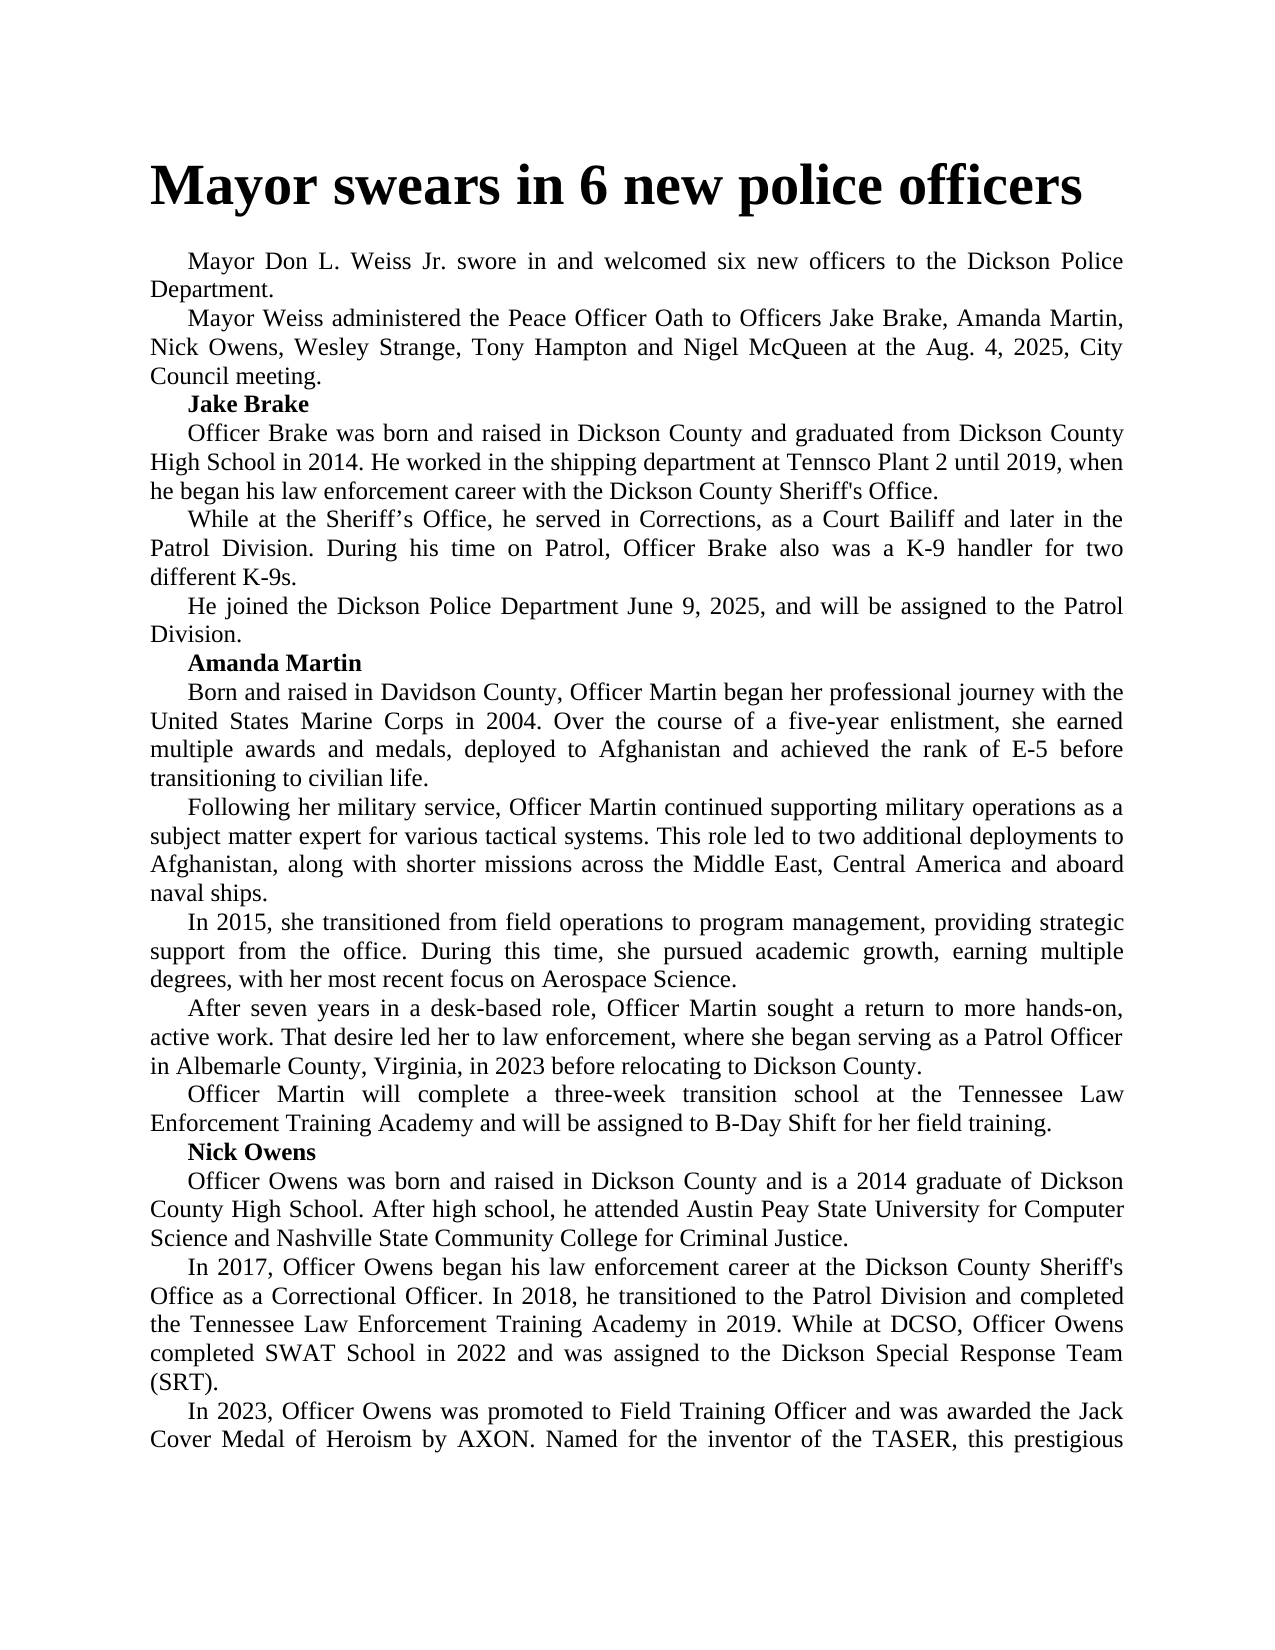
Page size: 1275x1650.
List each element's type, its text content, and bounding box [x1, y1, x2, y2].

text Officer Martin will complete a three-week transition school at the Tennessee Law Enforcement Training Academy and will be assigned to B-Day Shift for her field training. [150, 1079, 1125, 1137]
text Officer Brake was born and raised in Dickson County and graduated from Dickson County High School in 2014. He worked in the shipping department at Tennsco Plant 2 until 2019, when he began his law enforcement career with the Dickson County Sheriff's Office. [150, 418, 1125, 504]
text Born and raised in Davidson County, Officer Martin began her professional journey with the United States Marine Corps in 2004. Over the course of a five-year enlistment, she earned multiple awards and medals, deployed to Afghanistan and achieved the rank of E-5 before transitioning to civilian life. [150, 677, 1125, 792]
text Jake Brake [150, 389, 1125, 418]
text While at the Sheriff’s Office, he served in Corrections, as a Court Bailiff and later in the Patrol Division. During his time on Patrol, Officer Brake also was a K-9 handler for two different K-9s. [150, 504, 1125, 591]
text In 2017, Officer Owens began his law enforcement career at the Dickson County Sheriff's Office as a Correctional Officer. In 2018, he transitioned to the Patrol Division and completed the Tennessee Law Enforcement Training Academy in 2019. While at DCSO, Officer Owens completed SWAT School in 2022 and was assigned to the Dickson Special Response Team (SRT). [150, 1252, 1125, 1396]
text Amanda Martin [150, 648, 1125, 677]
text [150, 1396, 1125, 1453]
text He joined the Dickson Police Department June 9, 2025, and will be assigned to the Patrol Division. [150, 591, 1125, 648]
text Officer Owens was born and raised in Dickson County and is a 2014 graduate of Dickson County High School. After high school, he attended Austin Peay State University for Computer Science and Nashville State Community College for Criminal Justice. [150, 1166, 1125, 1252]
text Mayor Weiss administered the Peace Officer Oath to Officers Jake Brake, Amanda Martin, Nick Owens, Wesley Strange, Tony Hampton and Nigel McQueen at the Aug. 4, 2025, City Council meeting. [150, 303, 1125, 389]
text Following her military service, Officer Martin continued supporting military operations as a subject matter expert for various tactical systems. This role led to two additional deployments to Afghanistan, along with shorter missions across the Middle East, Central America and aboard naval ships. [150, 792, 1125, 907]
text After seven years in a desk-based role, Officer Martin sought a return to more hands-on, active work. That desire led her to law enforcement, where she began serving as a Patrol Officer in Albemarle County, Virginia, in 2023 before relocating to Dickson County. [150, 993, 1125, 1079]
text Nick Owens [150, 1137, 1125, 1166]
text Mayor swears in 6 new police officers [150, 150, 1125, 217]
text In 2015, she transitioned from field operations to program management, providing strategic support from the office. During this time, she pursued academic growth, earning multiple degrees, with her most recent focus on Aerospace Science. [150, 907, 1125, 993]
text Mayor Don L. Weiss Jr. swore in and welcomed six new officers to the Dickson Police Department. [150, 246, 1125, 303]
